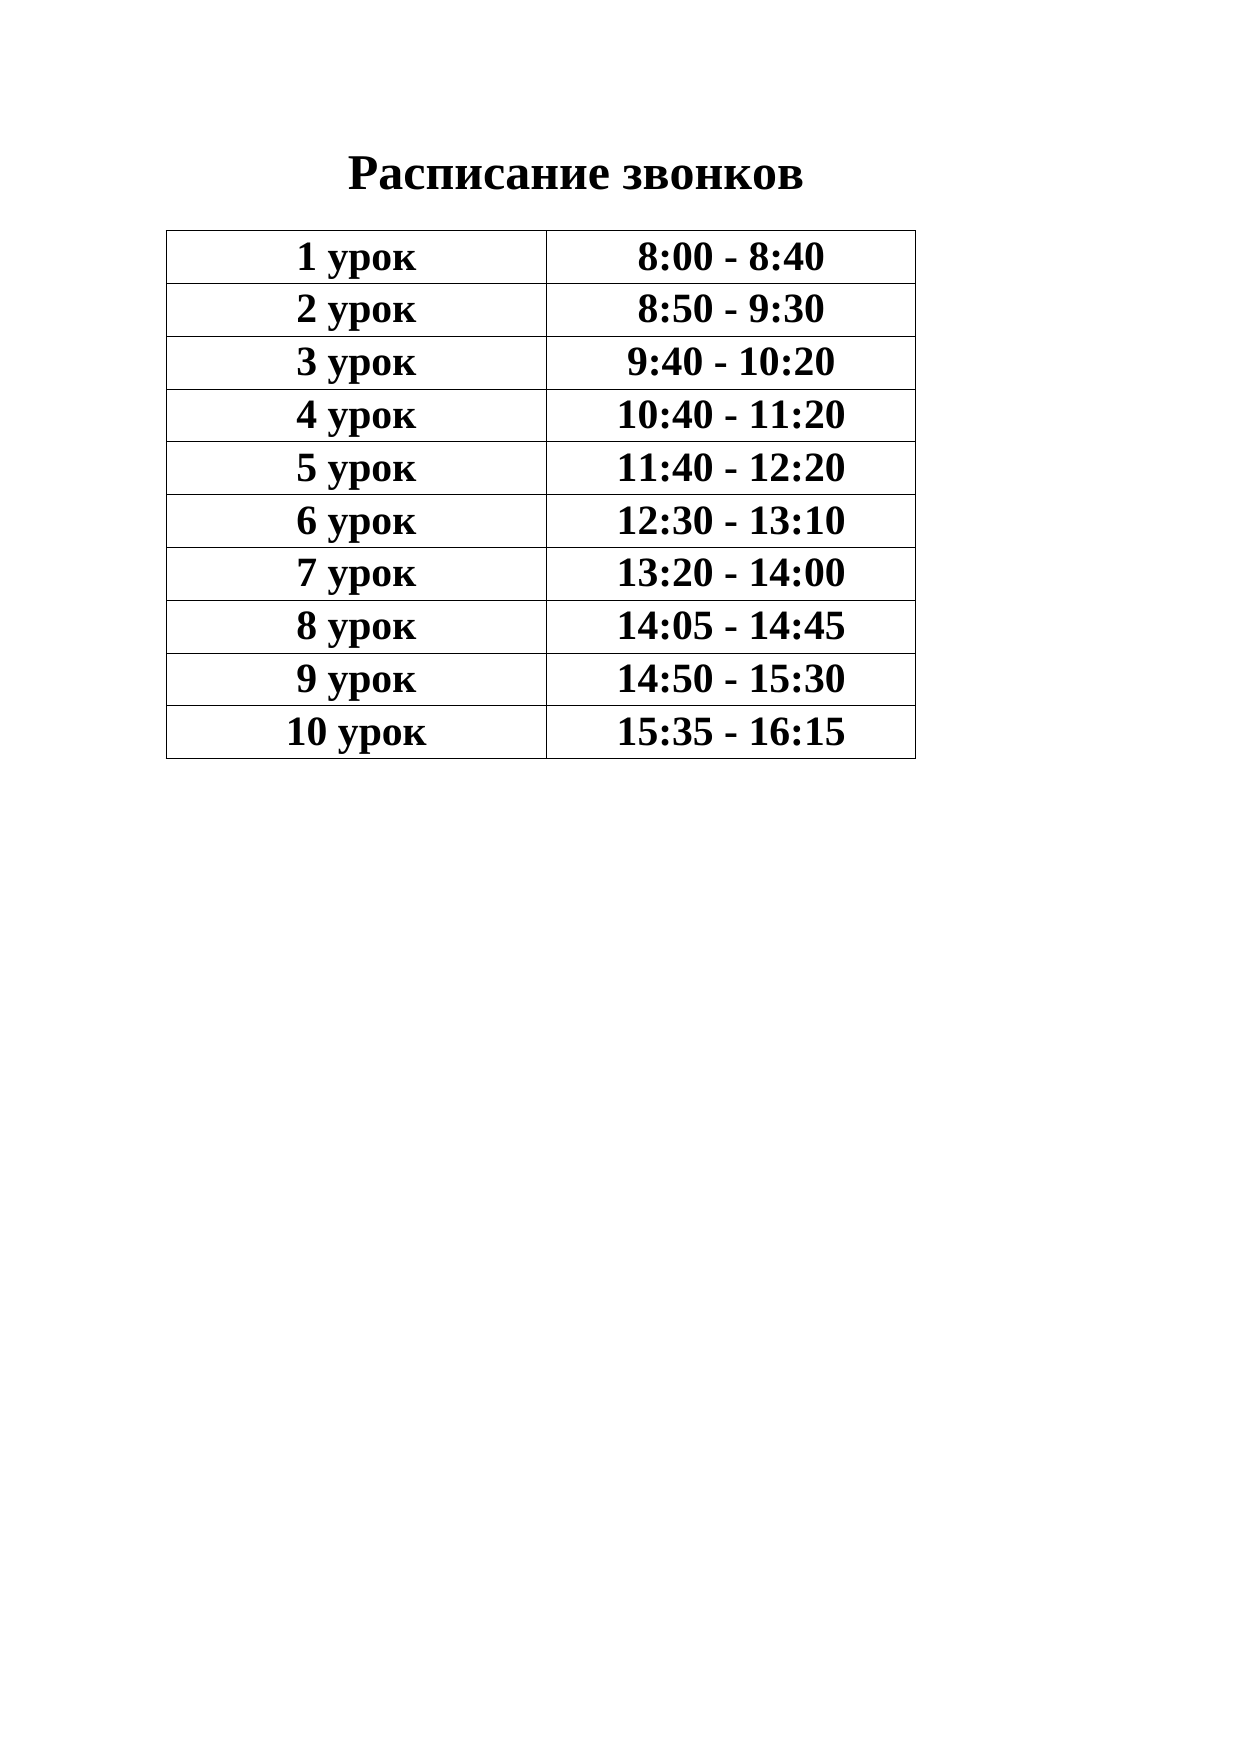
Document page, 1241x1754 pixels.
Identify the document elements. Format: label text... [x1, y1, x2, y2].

table_cell 7 урок [167, 548, 546, 600]
table_cell 9:40 - 10:20 [547, 337, 915, 388]
table_cell 8 урок [167, 601, 546, 652]
table_cell 2 урок [167, 284, 546, 336]
table_cell 5 урок [167, 442, 546, 494]
text Расписание звонков [177, 143, 974, 201]
table_cell 13:20 - 14:00 [547, 548, 915, 600]
table_cell 14:50 - 15:30 [547, 654, 915, 705]
table_cell 15:35 - 16:15 [547, 706, 915, 758]
table_cell 12:30 - 13:10 [547, 495, 915, 547]
table_cell 9 урок [167, 654, 546, 705]
table_cell 3 урок [167, 337, 546, 388]
table_cell 14:05 - 14:45 [547, 601, 915, 652]
table_cell 10:40 - 11:20 [547, 390, 915, 441]
table_cell 8:50 - 9:30 [547, 284, 915, 336]
table_header 1 урок [167, 231, 546, 283]
table_cell 4 урок [167, 390, 546, 441]
table_cell 6 урок [167, 495, 546, 547]
table_cell 11:40 - 12:20 [547, 442, 915, 494]
table_cell 10 урок [167, 706, 546, 758]
table_header 8:00 - 8:40 [547, 231, 915, 283]
